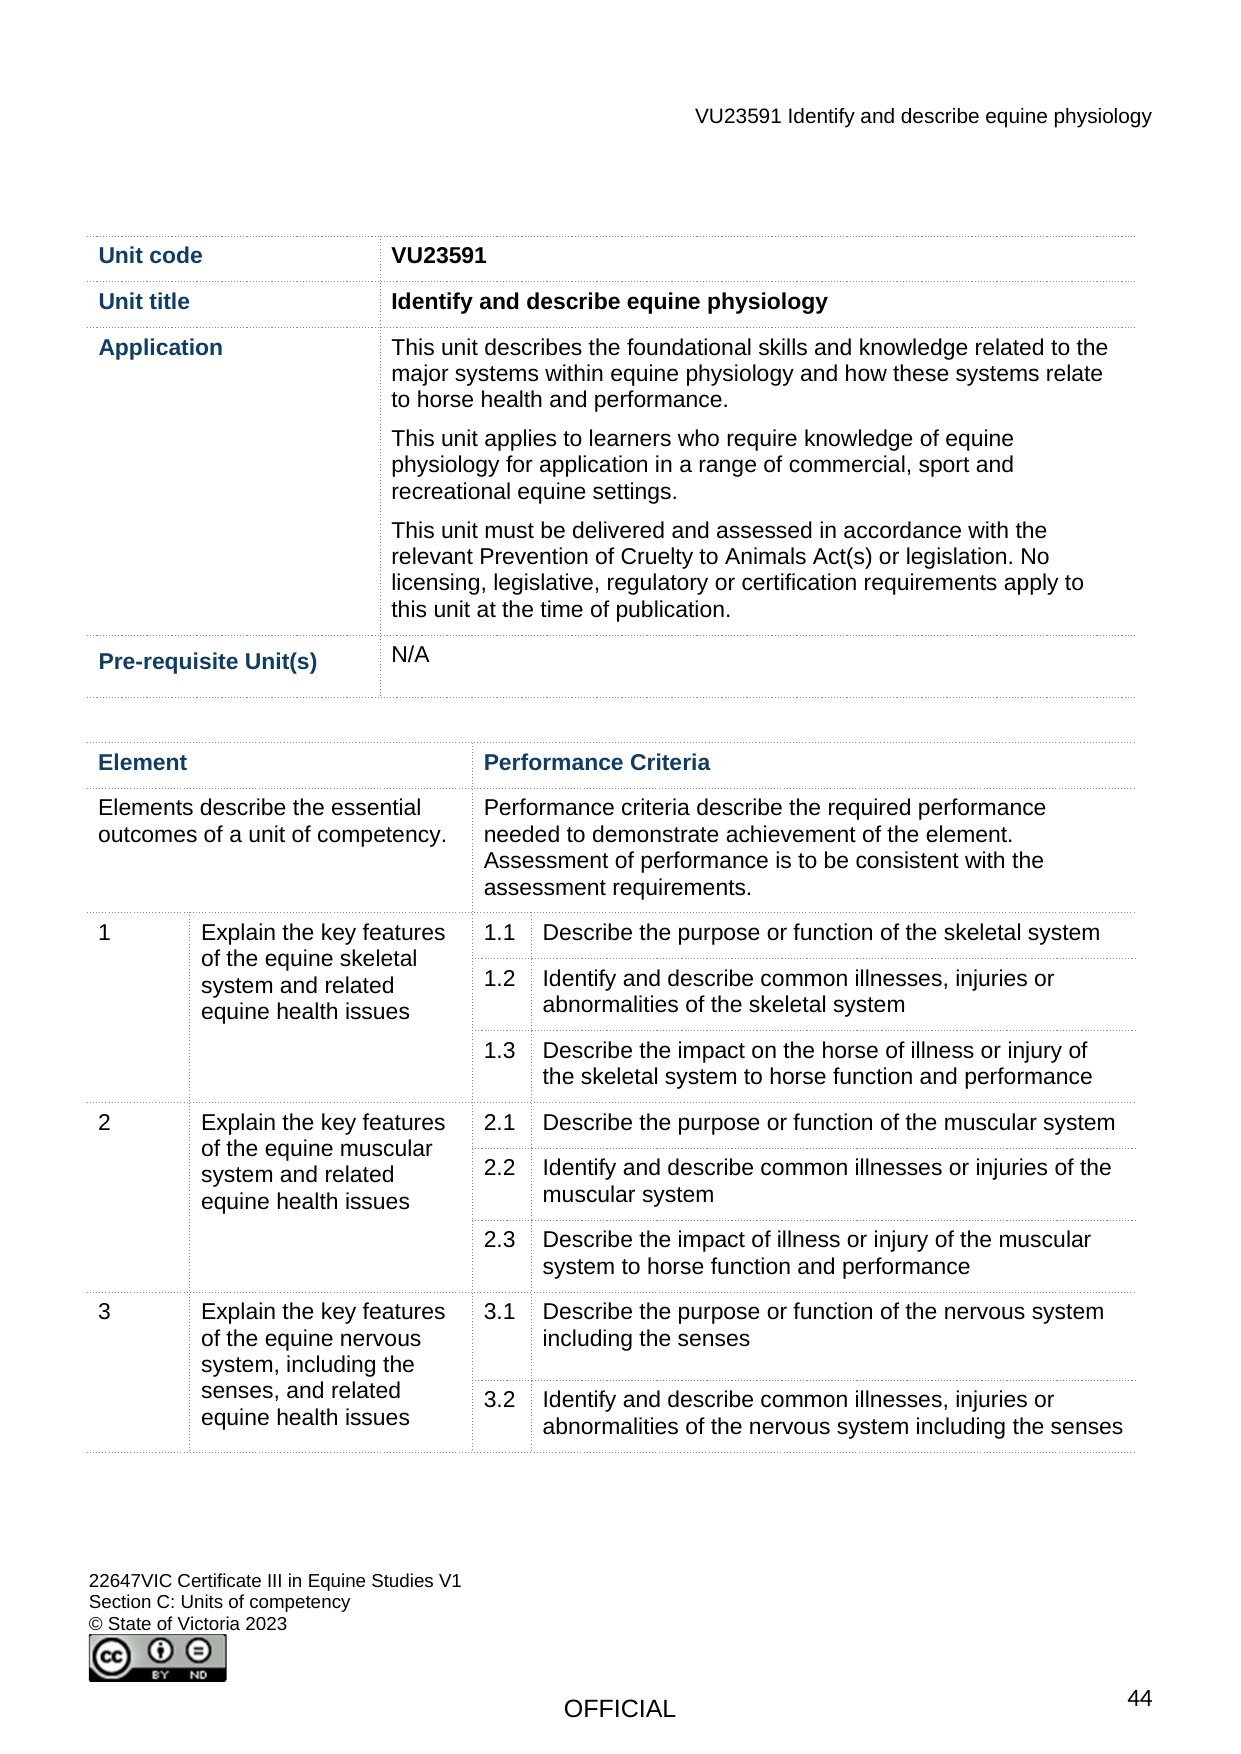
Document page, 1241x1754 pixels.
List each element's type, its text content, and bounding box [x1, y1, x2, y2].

table_cell Describe the purpose or function of the muscular system [531, 1102, 1136, 1147]
table_cell 3 [87, 1291, 189, 1452]
table_cell Explain the key features of the equine muscular system and related equine health issues [190, 1102, 472, 1291]
table_cell Identify and describe equine physiology [380, 281, 1136, 327]
table_cell Identify and describe common illnesses, injuries or abnormalities of the nervous system including the senses [531, 1380, 1136, 1452]
table_cell Describe the purpose or function of the skeletal system [531, 912, 1136, 958]
table_cell Elements describe the essential outcomes of a unit of competency. [87, 788, 472, 912]
table_cell Unit title [87, 281, 380, 327]
table_cell 1.3 [472, 1030, 531, 1102]
table_cell 1.1 [472, 912, 531, 958]
table_cell Describe the impact on the horse of illness or injury of the skeletal system to horse function and performance [531, 1030, 1136, 1102]
table_cell Describe the purpose or function of the nervous system including the senses [531, 1291, 1136, 1379]
table_cell N/A [380, 635, 1136, 696]
table_header Performance Criteria [472, 742, 1136, 788]
table_cell Identify and describe common illnesses or injuries of the muscular system [531, 1148, 1136, 1219]
table_cell 2.3 [472, 1220, 531, 1291]
table_cell 1 [87, 912, 189, 1102]
table_cell Pre-requisite Unit(s) [87, 635, 380, 696]
table_cell 2.2 [472, 1148, 531, 1219]
table_cell Explain the key features of the equine nervous system, including the senses, and related equine health issues [190, 1291, 472, 1452]
table_cell 1.2 [472, 958, 531, 1030]
table_header Element [87, 742, 472, 788]
table_cell Application [87, 327, 380, 634]
table_cell Identify and describe common illnesses, injuries or abnormalities of the skeletal system [531, 958, 1136, 1030]
picture [88, 1634, 227, 1682]
table_cell 2 [87, 1102, 189, 1291]
table_cell Performance criteria describe the required performance needed to demonstrate achievement of the element. Assessment of performance is to be consistent with the assessment requirements. [472, 788, 1136, 912]
table_cell This unit describes the foundational skills and knowledge related to the major systems within equine physiology and how these systems relate to horse health and performance. This unit applies to learners who require knowledge of equine physiology for application in a range of commercial, sport and recreational equine settings. This unit must be delivered and assessed in accordance with the relevant Prevention of Cruelty to Animals Act(s) or legislation. No licensing, legislative, regulatory or certification requirements apply to this unit at the time of publication. [380, 327, 1136, 634]
table_cell 2.1 [472, 1102, 531, 1147]
table_cell 3.2 [472, 1380, 531, 1452]
table_cell Describe the impact of illness or injury of the muscular system to horse function and performance [531, 1220, 1136, 1291]
table_cell Explain the key features of the equine skeletal system and related equine health issues [190, 912, 472, 1102]
table_cell 3.1 [472, 1291, 531, 1379]
table_header VU23591 [380, 236, 1136, 281]
table_header Unit code [87, 236, 380, 281]
